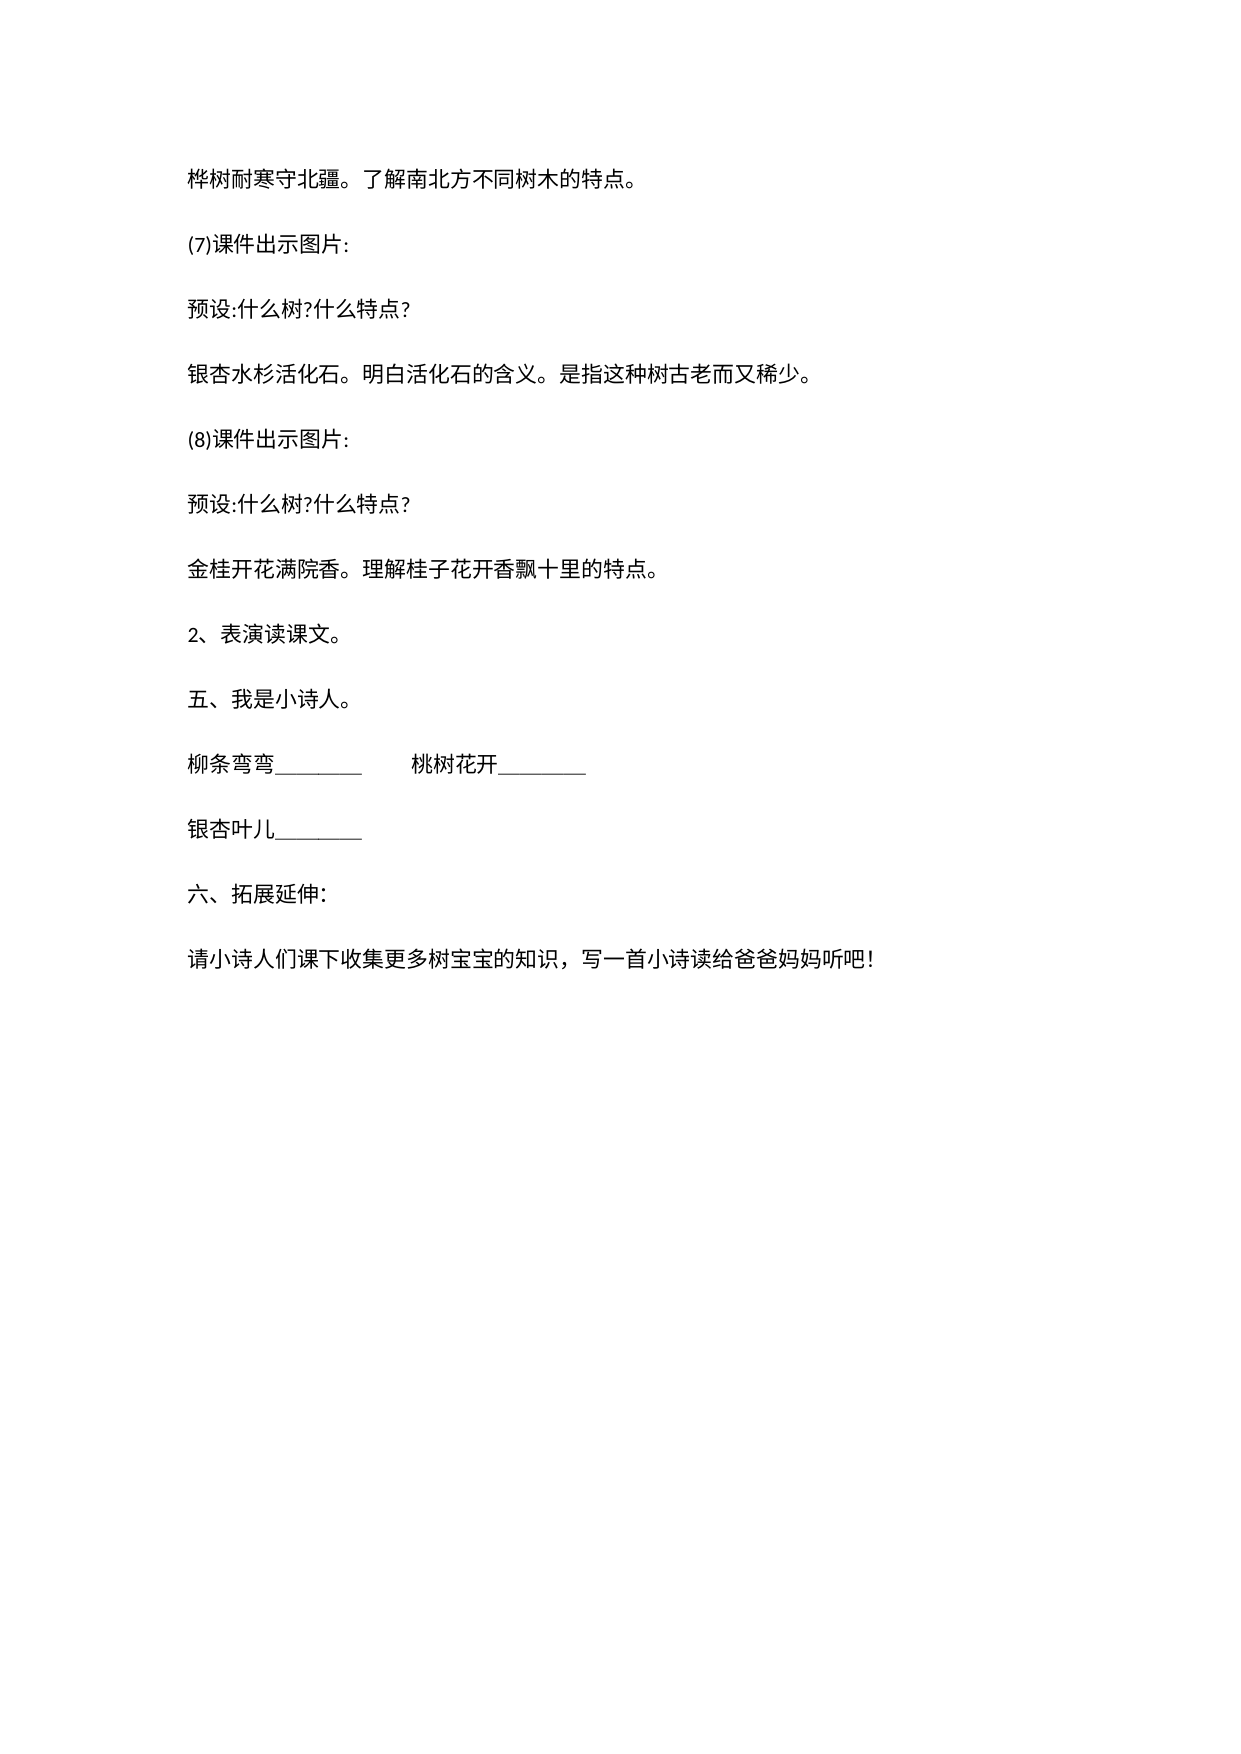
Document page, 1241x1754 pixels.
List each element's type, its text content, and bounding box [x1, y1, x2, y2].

text 2、表演读课文。 [187, 617, 1053, 649]
text 请小诗人们课下收集更多树宝宝的知识，写一首小诗读给爸爸妈妈听吧！ [187, 942, 1053, 974]
text 预设:什么树?什么特点? [187, 487, 1053, 519]
text 银杏叶儿＿＿＿＿ [187, 812, 1053, 844]
text (7)课件出示图片: [187, 227, 1053, 259]
text 柳条弯弯＿＿＿＿ 桃树花开＿＿＿＿ [187, 747, 1053, 779]
text 六、拓展延伸： [187, 877, 1053, 909]
text 银杏水杉活化石。明白活化石的含义。是指这种树古老而又稀少。 [187, 357, 1053, 389]
text 五、我是小诗人。 [187, 682, 1053, 714]
text 预设:什么树?什么特点? [187, 292, 1053, 324]
text 桦树耐寒守北疆。了解南北方不同树木的特点。 [187, 162, 1053, 194]
text (8)课件出示图片: [187, 422, 1053, 454]
text 金桂开花满院香。理解桂子花开香飘十里的特点。 [187, 552, 1053, 584]
